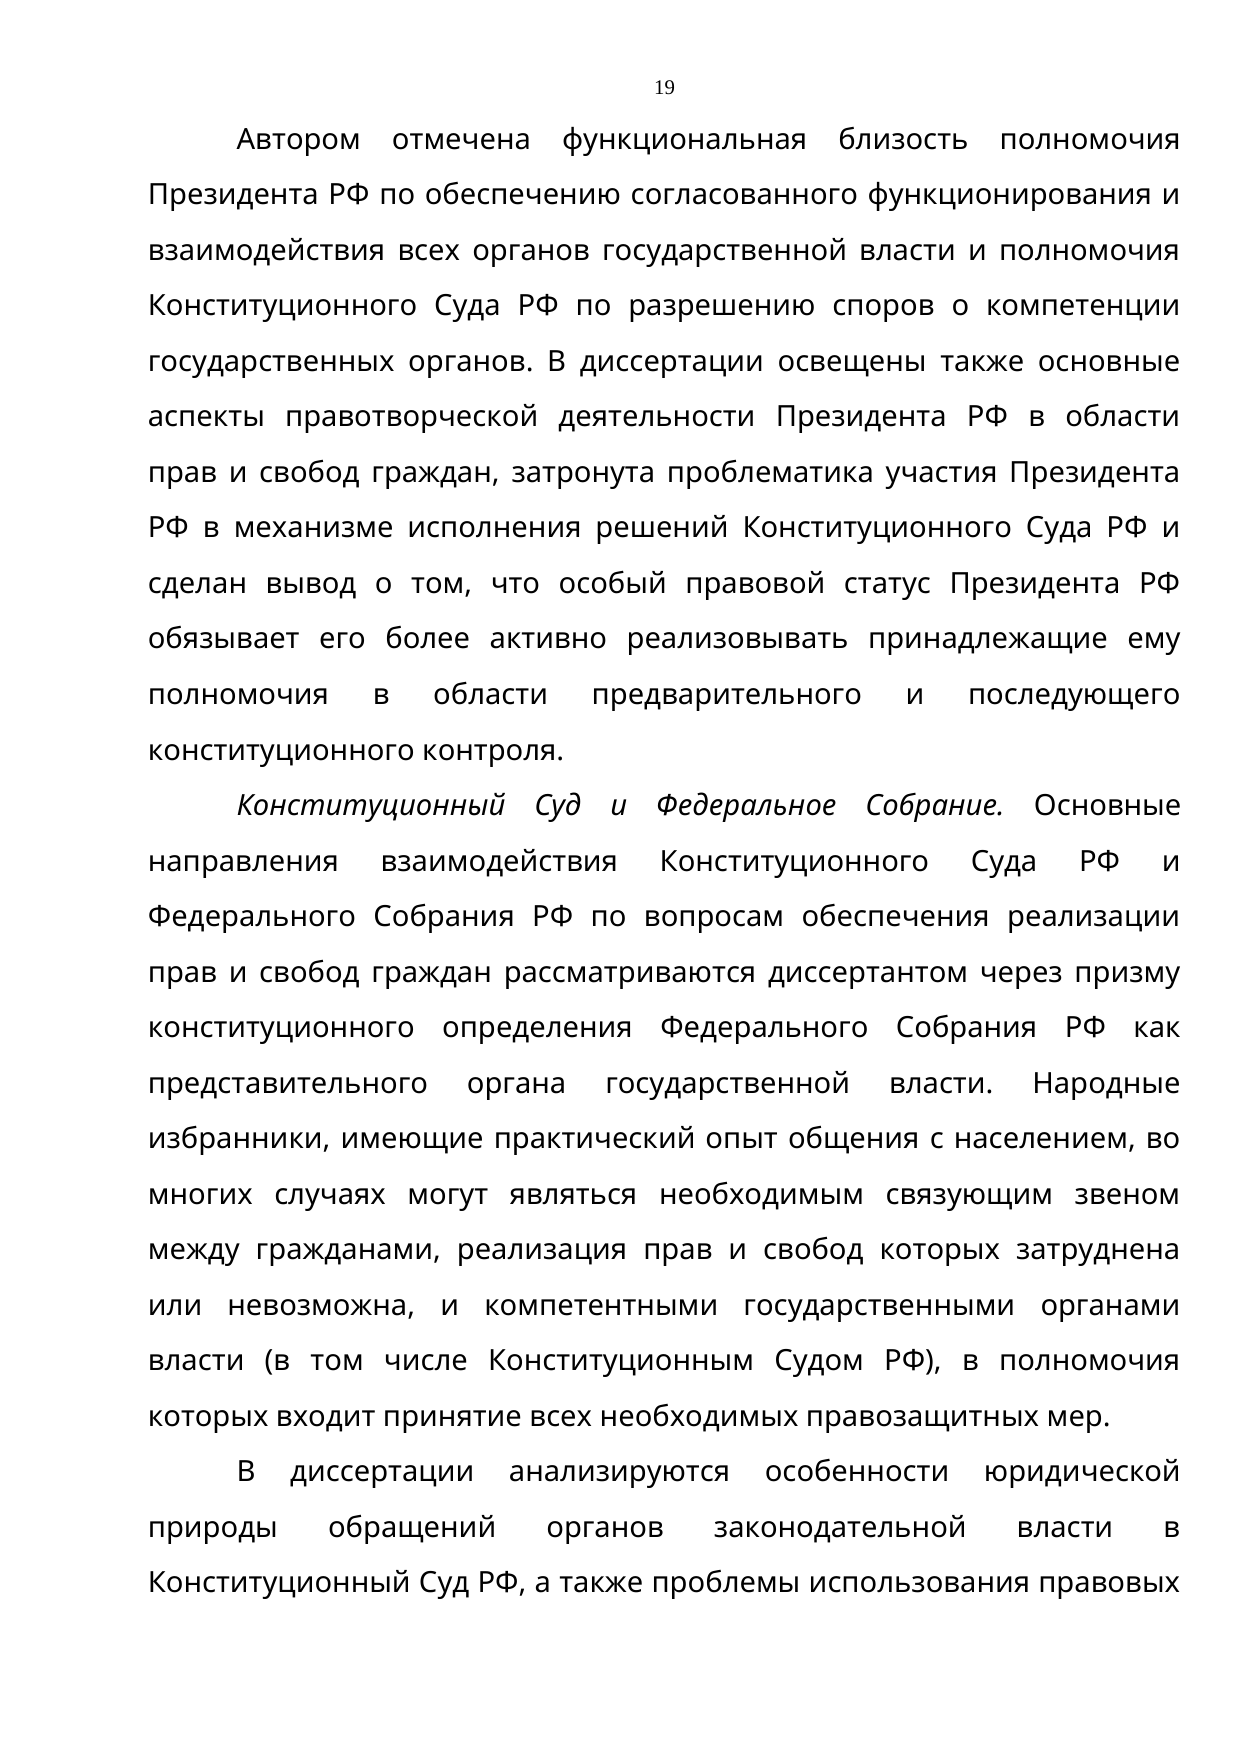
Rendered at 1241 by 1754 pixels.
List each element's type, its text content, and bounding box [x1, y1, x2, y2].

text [148, 1451, 1181, 1601]
text Конституционный Суд и Федеральное Собрание. Основные направления взаимодействия Конституционного Суда РФ и Федерального Собрания РФ по вопросам обеспечения реализации прав и свобод граждан рассматриваются диссертантом через призму конституционного определения Федерального Собрания РФ как представительного органа государственной власти. Народные избранники, имеющие практический опыт общения с населением, во многих случаях могут являться необходимым связующим звеном между гражданами, реализация прав и свобод которых затруднена или невозможна, и компетентными государственными органами власти (в том числе Конституционным Судом РФ), в полномочия которых входит принятие всех необходимых правозащитных мер. [148, 784, 1181, 1435]
text Автором отмечена функциональная близость полномочия Президента РФ по обеспечению согласованного функционирования и взаимодействия всех органов государственной власти и полномочия Конституционного Суда РФ по разрешению споров о компетенции государственных органов. В диссертации освещены также основные аспекты правотворческой деятельности Президента РФ в области прав и свобод граждан, затронута проблематика участия Президента РФ в механизме исполнения решений Конституционного Суда РФ и сделан вывод о том, что особый правовой статус Президента РФ обязывает его более активно реализовывать принадлежащие ему полномочия в области предварительного и последующего конституционного контроля. [148, 118, 1181, 768]
